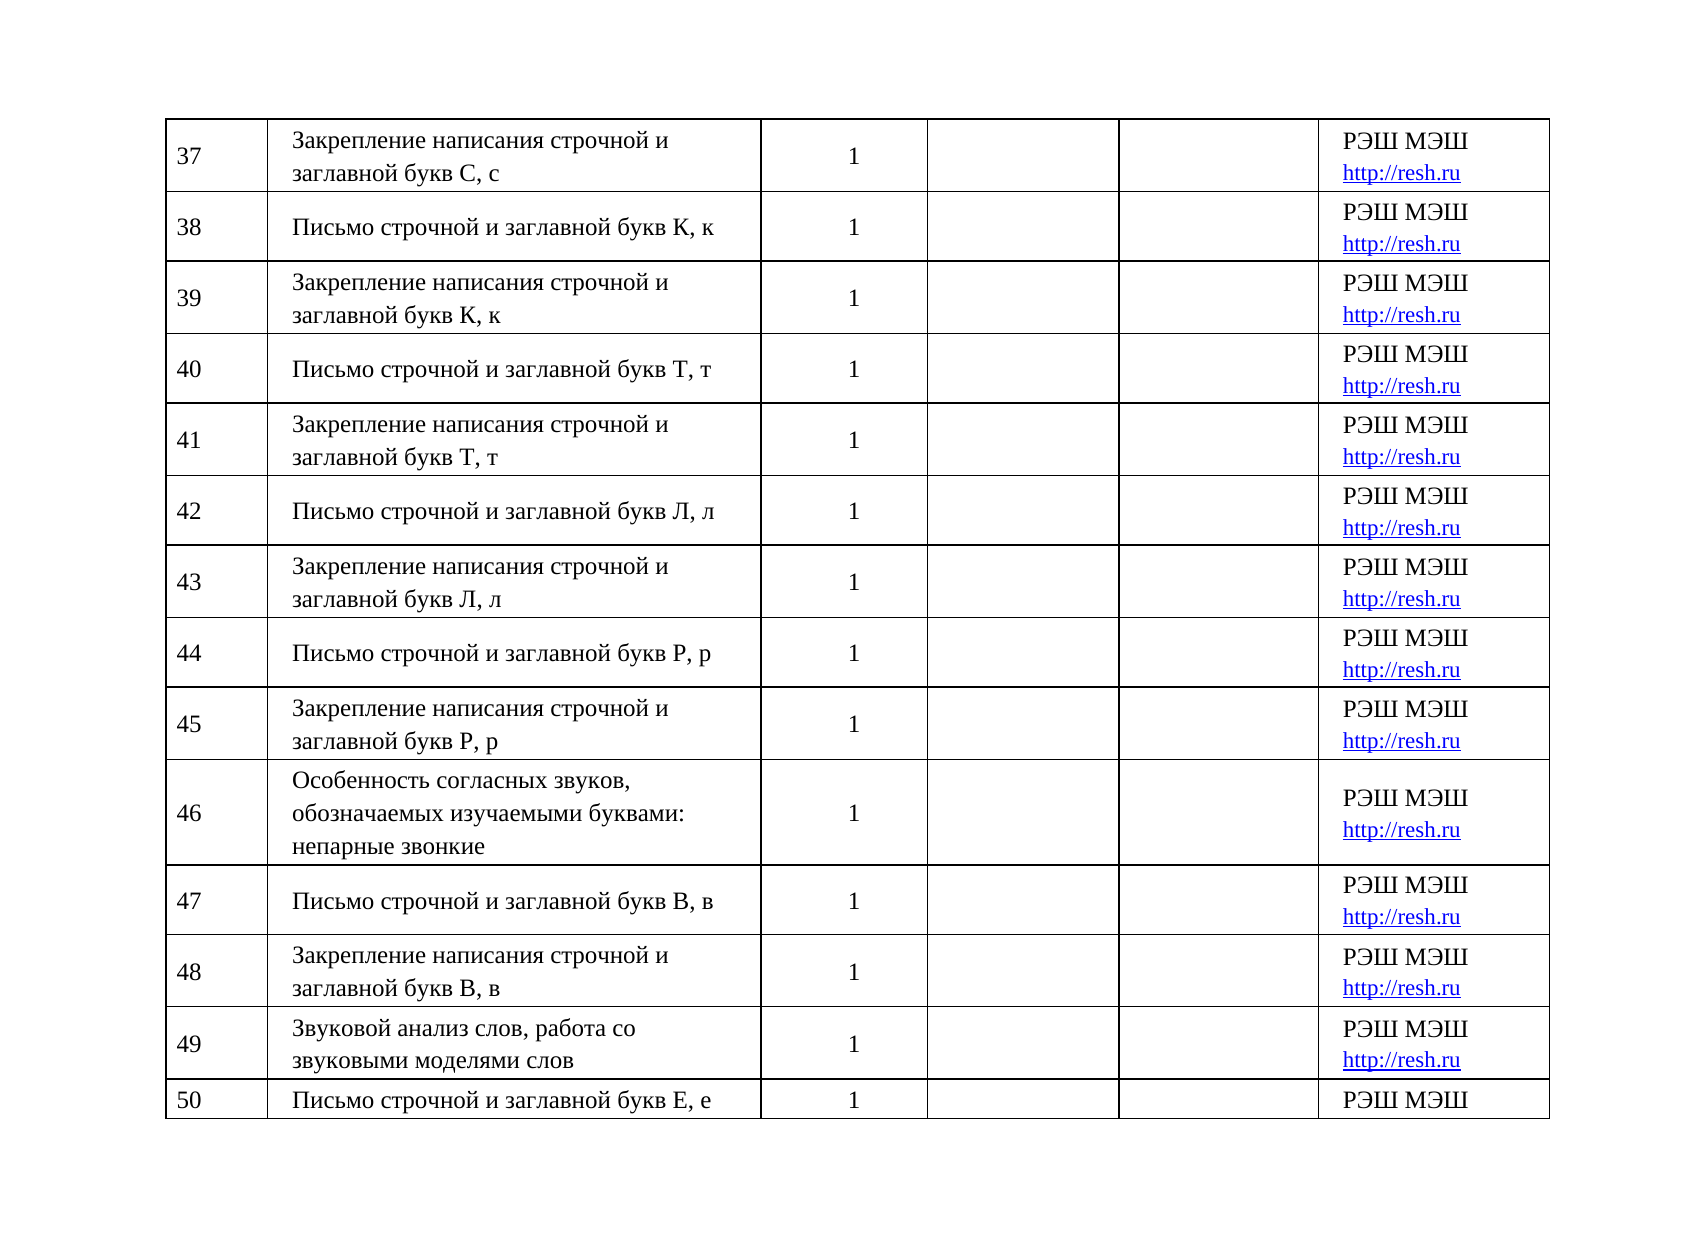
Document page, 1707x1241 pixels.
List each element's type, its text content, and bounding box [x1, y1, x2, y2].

table_cell РЭШ МЭШ http://resh.ru [1319, 546, 1549, 616]
table_cell [1120, 760, 1318, 864]
table_cell Закрепление написания строчной и заглавной букв Р, р [268, 688, 760, 758]
table_cell 1 [762, 334, 927, 402]
table_cell РЭШ МЭШ http://resh.ru [1319, 618, 1549, 686]
table_cell [928, 192, 1118, 260]
table_cell Письмо строчной и заглавной букв К, к [268, 192, 760, 260]
table_cell [1120, 866, 1318, 933]
table_cell [928, 334, 1118, 402]
table_cell [928, 262, 1118, 332]
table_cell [1319, 120, 1549, 191]
table_cell 1 [762, 688, 927, 758]
table_cell [1120, 192, 1318, 260]
table_cell [928, 476, 1118, 544]
table_cell [1120, 1007, 1318, 1078]
table_cell 1 [762, 1080, 927, 1118]
table_cell Звуковой анализ слов, работа со звуковыми моделями слов [268, 1007, 760, 1078]
table_cell Закрепление написания строчной и заглавной букв К, к [268, 262, 760, 332]
table_cell РЭШ МЭШ http://resh.ru [1319, 262, 1549, 332]
table_cell [928, 618, 1118, 686]
table_cell [928, 1007, 1118, 1078]
table_cell 44 [167, 618, 267, 686]
table_cell [1120, 688, 1318, 758]
table_cell 47 [167, 866, 267, 933]
table_cell 1 [762, 404, 927, 474]
table_cell [1120, 404, 1318, 474]
table_cell 1 [762, 262, 927, 332]
table_cell Закрепление написания строчной и заглавной букв Т, т [268, 404, 760, 474]
table_cell 41 [167, 404, 267, 474]
table_cell [1120, 1080, 1318, 1118]
table_cell Письмо строчной и заглавной букв Р, р [268, 618, 760, 686]
table_cell 1 [762, 476, 927, 544]
table_cell РЭШ МЭШ http://resh.ru [1319, 404, 1549, 474]
table_cell 1 [762, 866, 927, 933]
table_cell 43 [167, 546, 267, 616]
table_cell 1 [762, 760, 927, 864]
table_cell Письмо строчной и заглавной букв В, в [268, 866, 760, 933]
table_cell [268, 1080, 760, 1118]
table_cell 37 [167, 120, 267, 191]
table_cell 38 [167, 192, 267, 260]
table_cell РЭШ МЭШ http://resh.ru [1319, 192, 1549, 260]
table_cell [928, 688, 1118, 758]
table_cell [1120, 262, 1318, 332]
table_cell 1 [762, 120, 927, 191]
table_cell 1 [762, 192, 927, 260]
table_cell [1120, 120, 1318, 191]
table_cell 1 [762, 935, 927, 1006]
table_cell РЭШ МЭШ http://resh.ru [1319, 688, 1549, 758]
table_cell [1120, 546, 1318, 616]
table_cell Письмо строчной и заглавной букв Т, т [268, 334, 760, 402]
table_cell [1120, 618, 1318, 686]
table_cell РЭШ МЭШ http://resh.ru [1319, 935, 1549, 1006]
table_cell 45 [167, 688, 267, 758]
table_cell 1 [762, 1007, 927, 1078]
table_cell [928, 546, 1118, 616]
table_cell [928, 404, 1118, 474]
table_cell 50 [167, 1080, 267, 1118]
table_cell 49 [167, 1007, 267, 1078]
table_cell Закрепление написания строчной и заглавной букв В, в [268, 935, 760, 1006]
table_cell РЭШ МЭШ http://resh.ru [1319, 760, 1549, 864]
table_cell 46 [167, 760, 267, 864]
table_cell 1 [762, 618, 927, 686]
table_cell Письмо строчной и заглавной букв Л, л [268, 476, 760, 544]
table_cell Особенность согласных звуков, обозначаемых изучаемыми буквами: непарные звонкие [268, 760, 760, 864]
table_cell [1120, 476, 1318, 544]
table_cell [928, 760, 1118, 864]
table_cell 40 [167, 334, 267, 402]
table_cell РЭШ МЭШ http://resh.ru [1319, 866, 1549, 933]
table_cell 39 [167, 262, 267, 332]
table_cell [928, 866, 1118, 933]
table_cell [928, 1080, 1118, 1118]
table_cell РЭШ МЭШ http://resh.ru [1319, 476, 1549, 544]
table_cell РЭШ МЭШ http://resh.ru [1319, 1007, 1549, 1078]
table_cell 42 [167, 476, 267, 544]
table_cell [1319, 1080, 1549, 1118]
table_cell [928, 935, 1118, 1006]
table_cell [1120, 334, 1318, 402]
table_cell Закрепление написания строчной и заглавной букв Л, л [268, 546, 760, 616]
table_cell 48 [167, 935, 267, 1006]
table_cell [928, 120, 1118, 191]
table_cell 1 [762, 546, 927, 616]
table_cell [1120, 935, 1318, 1006]
table_cell Закрепление написания строчной и заглавной букв С, с [268, 120, 760, 191]
table_cell РЭШ МЭШ http://resh.ru [1319, 334, 1549, 402]
